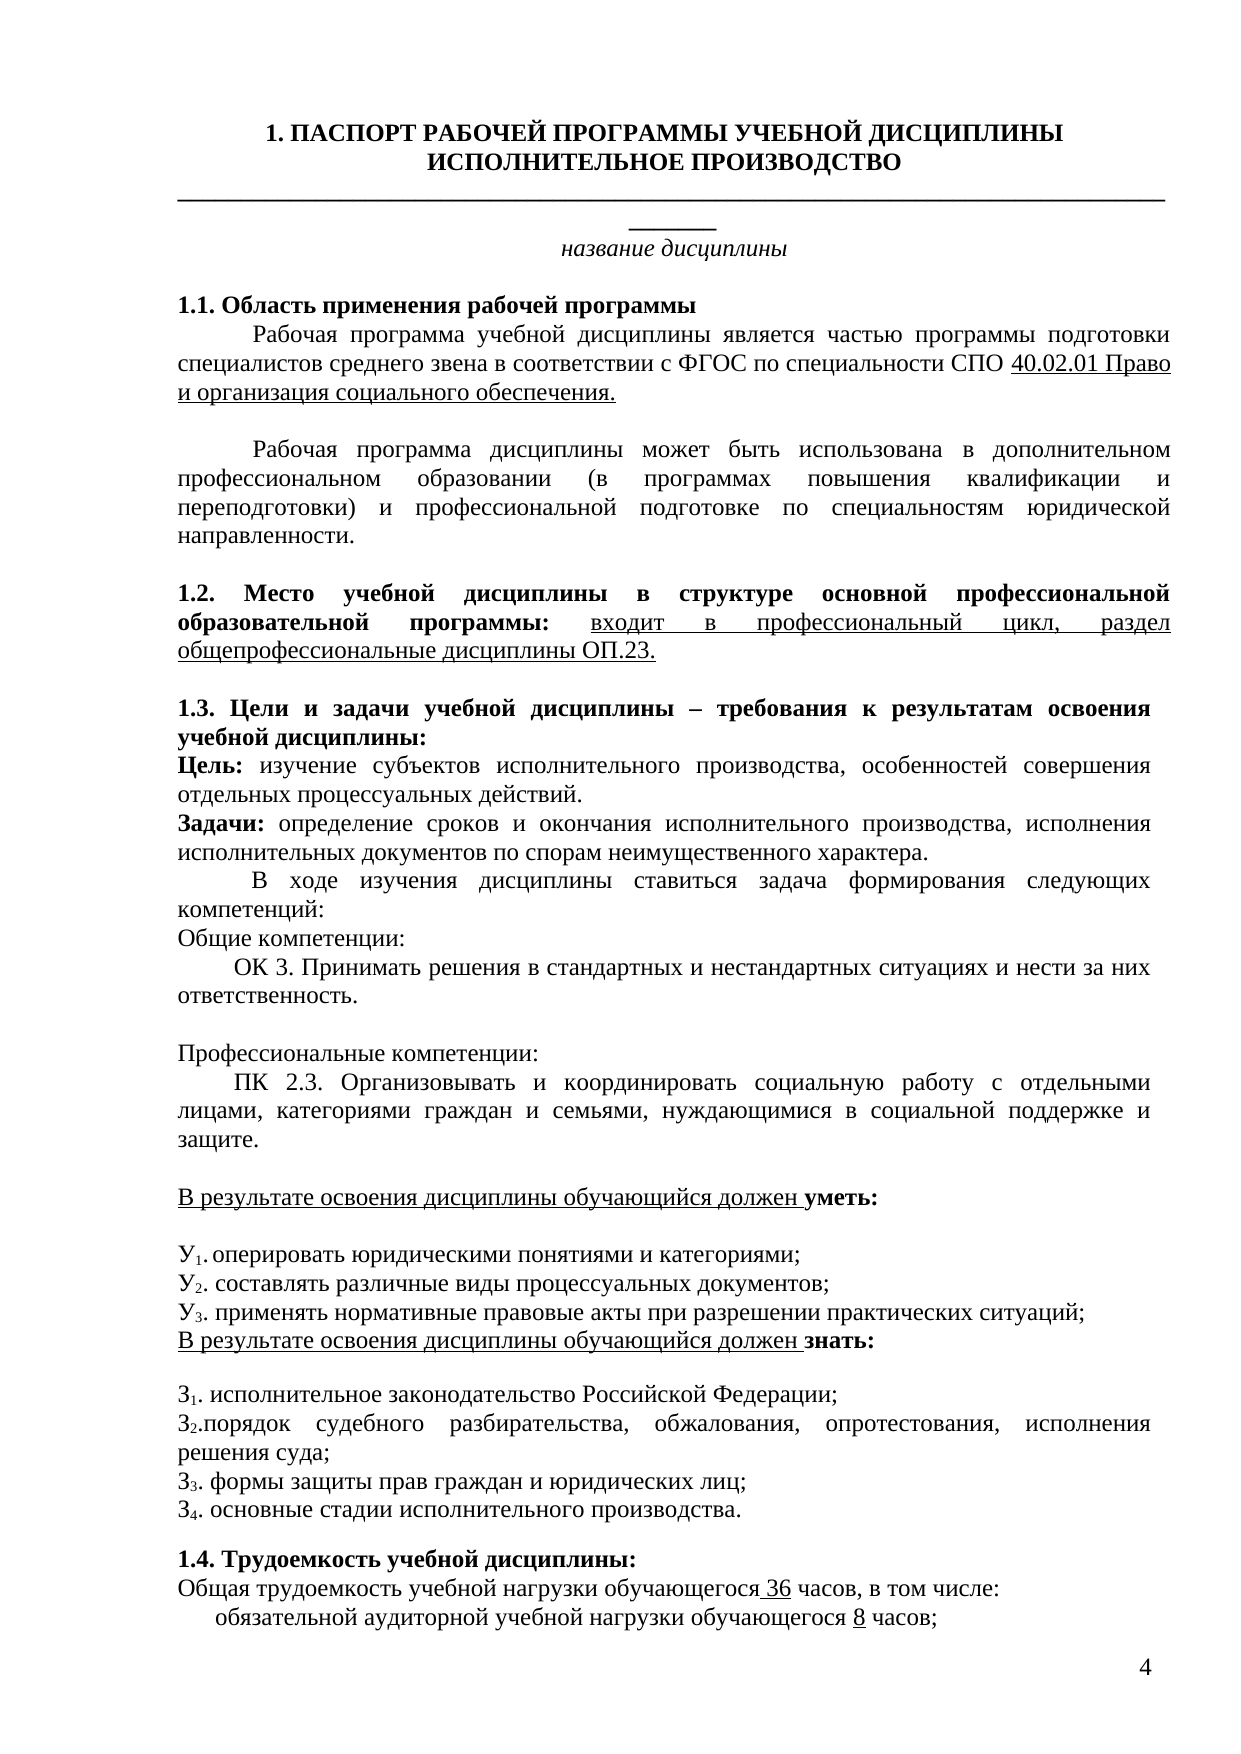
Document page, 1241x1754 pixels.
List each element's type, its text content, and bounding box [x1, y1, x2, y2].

text название дисциплины [177, 233, 1171, 262]
text ПК 2.3. Организовывать и координировать социальную работу с отдельными лицами, категориями граждан и семьями, нуждающимися в социальной поддержке и защите. [177, 1067, 1152, 1153]
text обязательной аудиторной учебной нагрузки обучающегося 8 часов; [215, 1602, 1152, 1630]
text Профессиональные компетенции: [177, 1038, 1152, 1067]
text ______________________________________________________________________________________ [177, 176, 1171, 233]
text З1. исполнительное законодательство Российской Федерации; [177, 1379, 1152, 1408]
text У3. применять нормативные правовые акты при разрешении практических ситуаций; [177, 1297, 1152, 1326]
text Цель: изучение субъектов исполнительного производства, особенностей совершения отдельных процессуальных действий. [177, 751, 1152, 808]
text Рабочая программа дисциплины может быть использована в дополнительном профессиональном образовании (в программах повышения квалификации и переподготовки) и профессиональной подготовке по специальностям юридической направленности. [177, 434, 1171, 549]
text ИСполнительное ПРоизводство [177, 147, 1152, 176]
text В результате освоения дисциплины обучающийся должен знать: [177, 1326, 1152, 1354]
text З3. формы защиты прав граждан и юридических лиц; [177, 1466, 1152, 1494]
text 1. паспорт РАБОЧЕЙ ПРОГРАММЫ УЧЕБНОЙ ДИСЦИПЛИНЫ [177, 118, 1152, 147]
text У2. составлять различные виды процессуальных документов; [177, 1268, 1152, 1297]
text 1.1. Область применения рабочей программы [177, 291, 1171, 319]
text ОК 3. Принимать решения в стандартных и нестандартных ситуациях и нести за них ответственность. [177, 952, 1152, 1009]
text В результате освоения дисциплины обучающийся должен уметь: [177, 1182, 1152, 1211]
text В ходе изучения дисциплины ставиться задача формирования следующих компетенций: [177, 866, 1152, 923]
text У1. оперировать юридическими понятиями и категориями; [177, 1239, 1152, 1268]
text З2.порядок судебного разбирательства, обжалования, опротестования, исполнения решения суда; [177, 1408, 1152, 1466]
text 1.3. Цели и задачи учебной дисциплины – требования к результатам освоения учебной дисциплины: [177, 693, 1152, 751]
text З4. основные стадии исполнительного производства. [177, 1494, 1152, 1523]
text 1.4. Трудоемкость учебной дисциплины: [177, 1544, 1152, 1573]
text 1.2. Место учебной дисциплины в структуре основной профессиональной образовательной программы: входит в профессиональный цикл, раздел общепрофессиональные дисциплины ОП.23. [177, 578, 1171, 664]
text Общая трудоемкость учебной нагрузки обучающегося 36 часов, в том числе: [177, 1573, 1152, 1602]
text Общие компетенции: [177, 923, 1152, 952]
text Рабочая программа учебной дисциплины является частью программы подготовки специалистов среднего звена в соответствии с ФГОС по специальности СПО 40.02.01 Право и организация социального обеспечения. [177, 319, 1171, 406]
text Задачи: определение сроков и окончания исполнительного производства, исполнения исполнительных документов по спорам неимущественного характера. [177, 808, 1152, 866]
